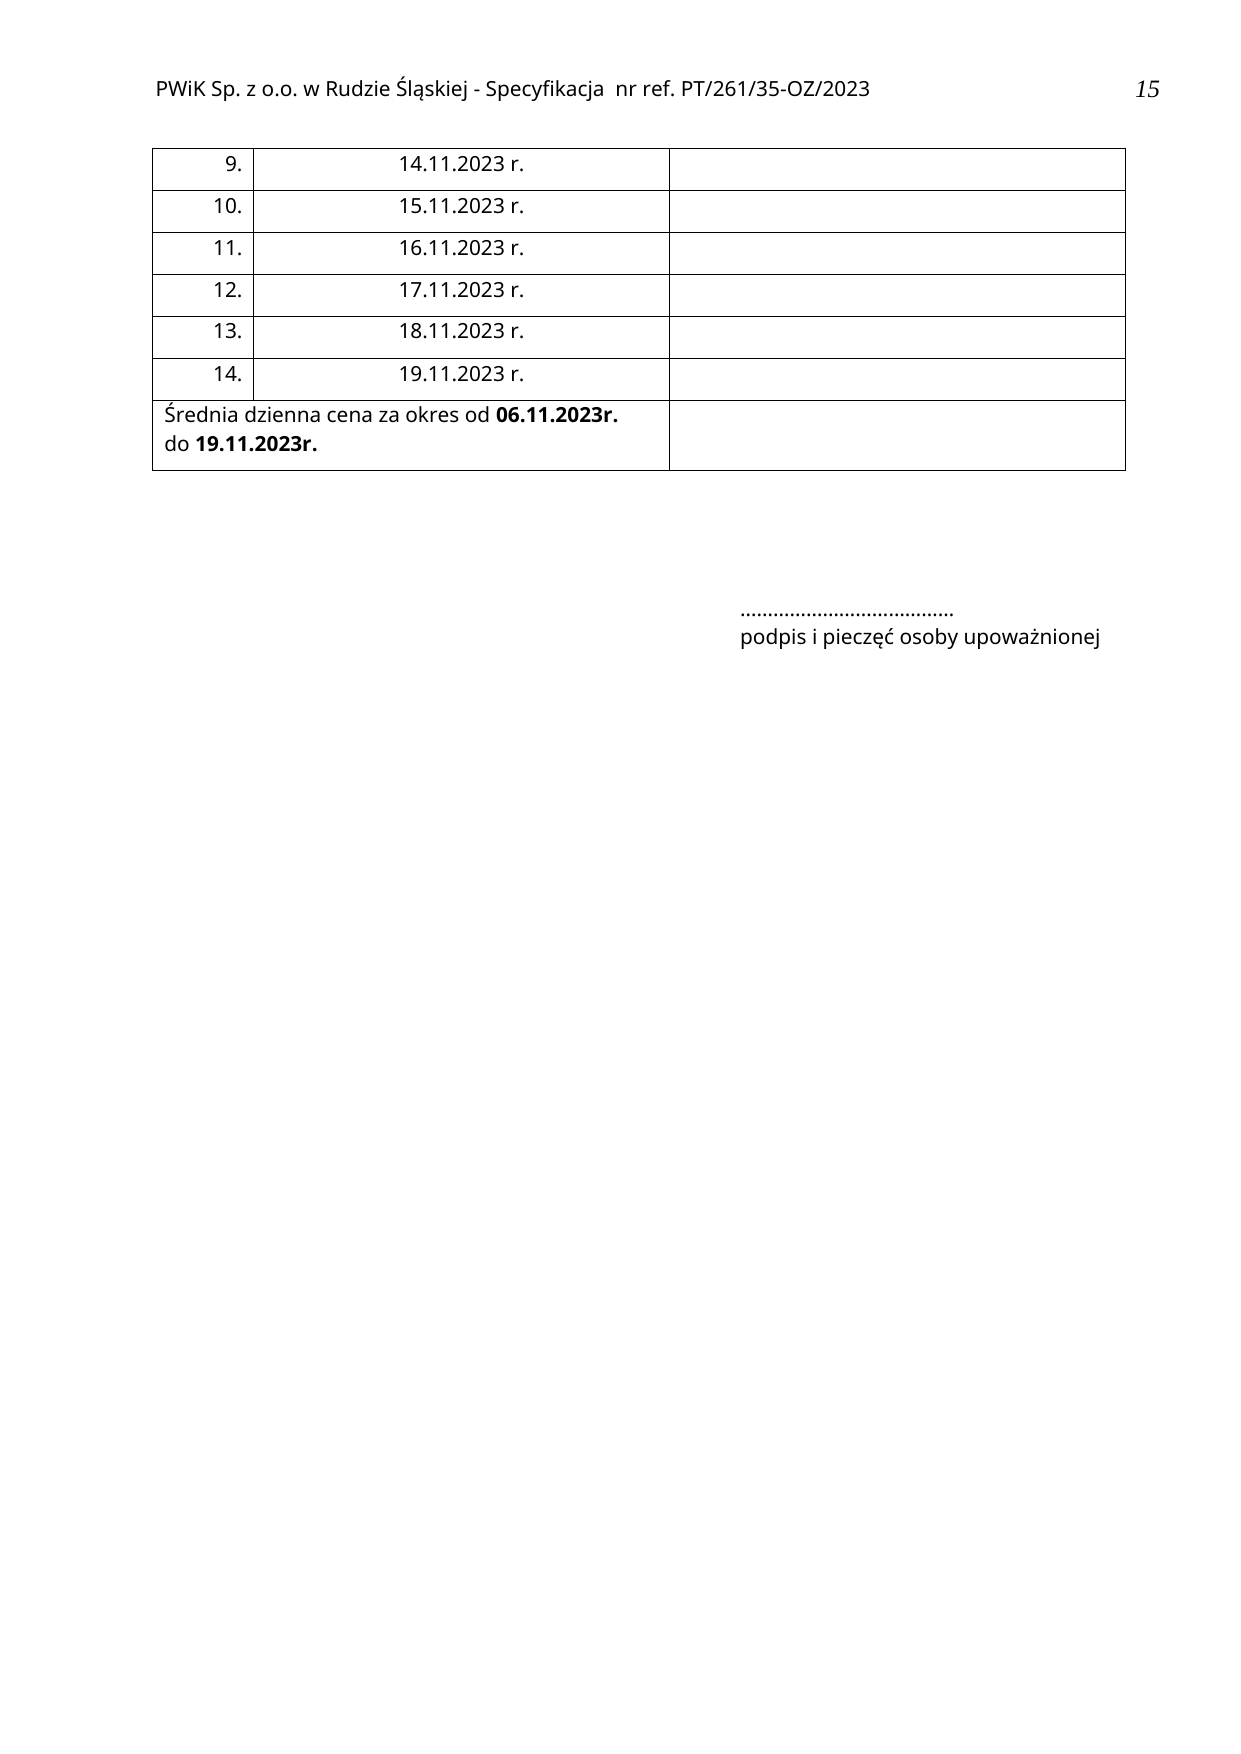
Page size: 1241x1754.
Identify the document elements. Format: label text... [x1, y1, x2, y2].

text ………………………………… [666, 594, 1162, 622]
table_cell 12. [153, 275, 253, 316]
table_cell [670, 149, 1125, 190]
table_cell 16.11.2023 r. [254, 233, 669, 274]
table_cell [670, 191, 1125, 232]
table_cell 10. [153, 191, 253, 232]
table_cell 14. [153, 359, 253, 399]
table_cell [670, 275, 1125, 316]
table_cell [670, 401, 1125, 470]
table_cell 19.11.2023 r. [254, 359, 669, 399]
table_cell 14.11.2023 r. [254, 149, 669, 190]
table_cell Średnia dzienna cena za okres od 06.11.2023r. do 19.11.2023r. [153, 401, 669, 470]
table_cell 18.11.2023 r. [254, 317, 669, 358]
table_cell [670, 317, 1125, 358]
table_cell [670, 233, 1125, 274]
table_cell 11. [153, 233, 253, 274]
table_cell 13. [153, 317, 253, 358]
table_cell [670, 359, 1125, 399]
table_cell 15.11.2023 r. [254, 191, 669, 232]
table_cell 9. [153, 149, 253, 190]
table_cell 17.11.2023 r. [254, 275, 669, 316]
text podpis i pieczęć osoby upoważnionej [187, 622, 1162, 651]
